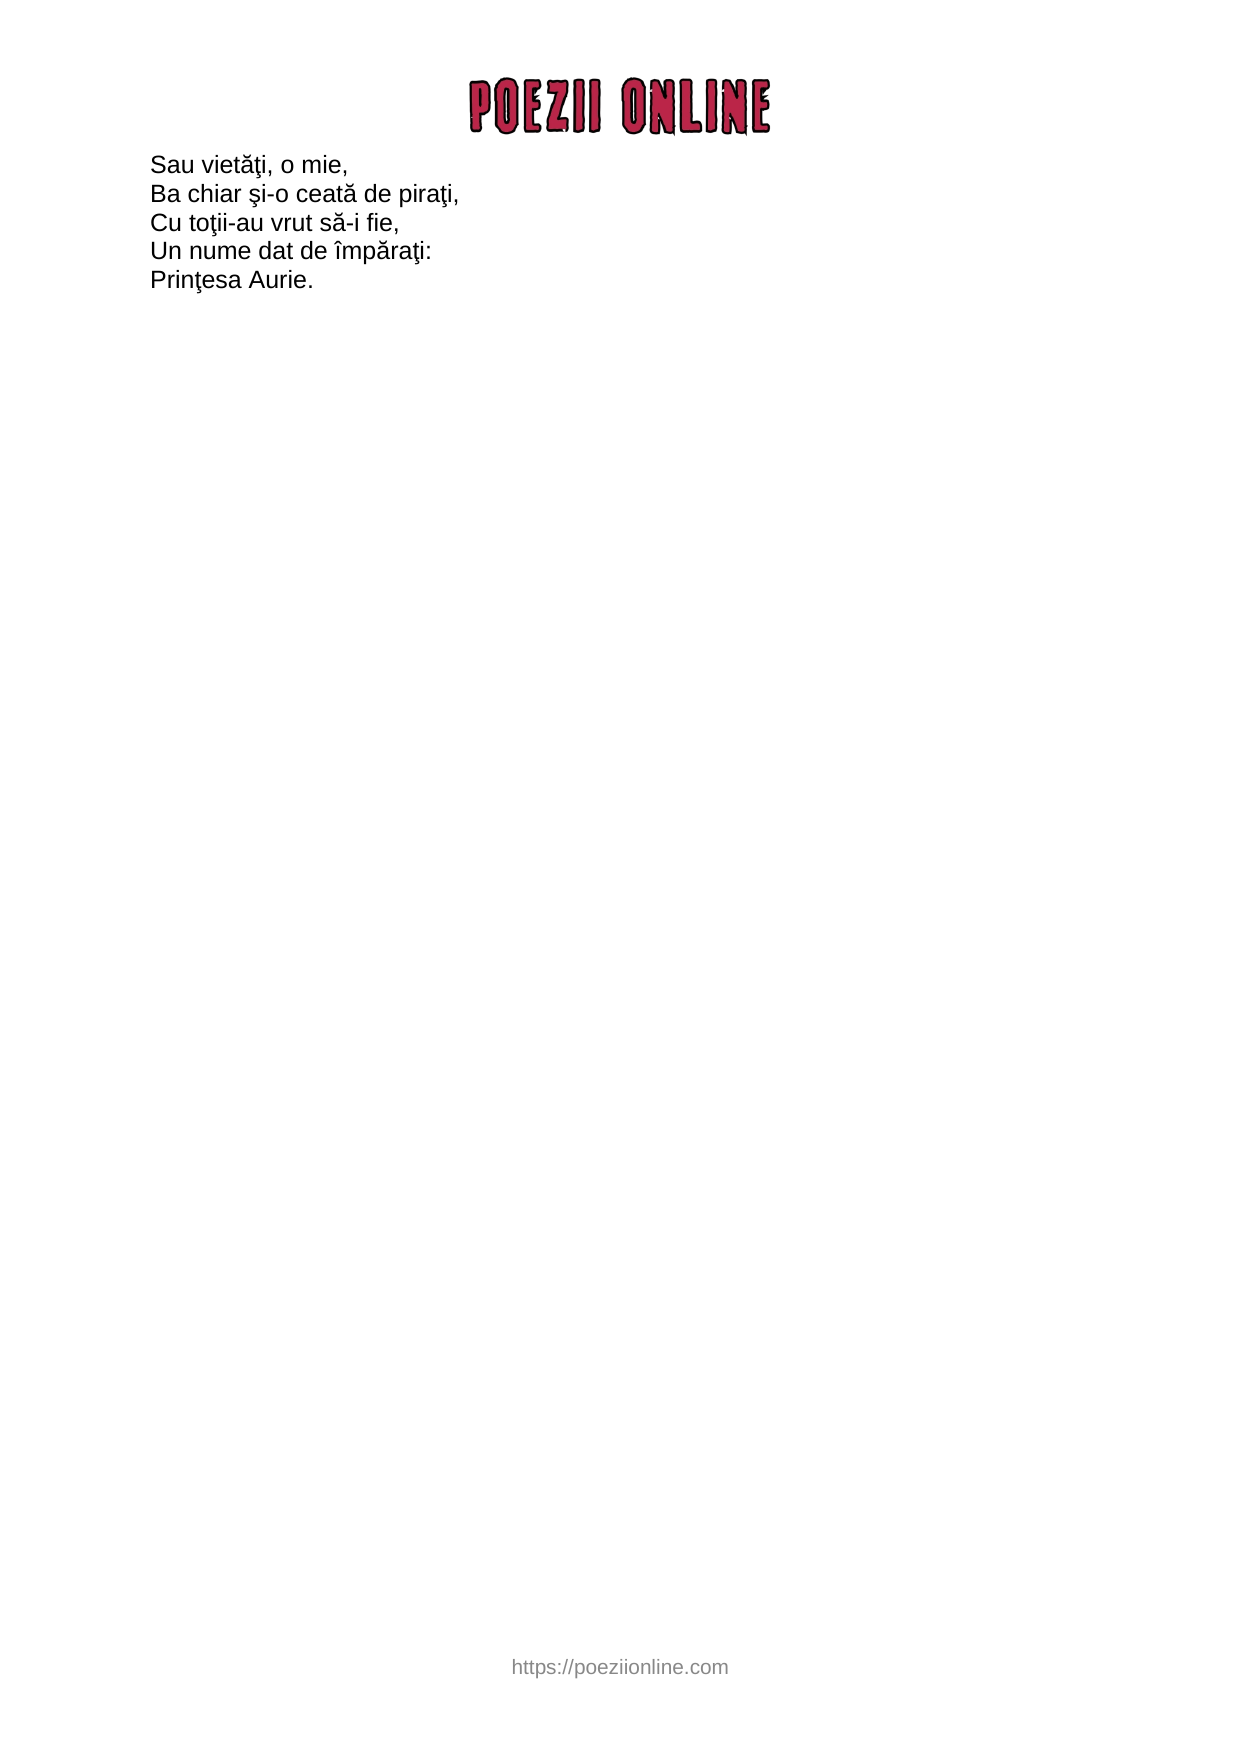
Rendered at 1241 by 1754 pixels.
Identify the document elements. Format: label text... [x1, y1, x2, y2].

picture [463, 74, 777, 138]
text Cu toţii-au vrut să-i fie, [150, 207, 1090, 236]
text Un nume dat de împăraţi: [150, 236, 1090, 265]
text Ba chiar şi-o ceată de piraţi, [150, 179, 1090, 207]
text Sau vietăţi, o mie, [150, 150, 1090, 179]
text Prinţesa Aurie. [150, 265, 1090, 294]
